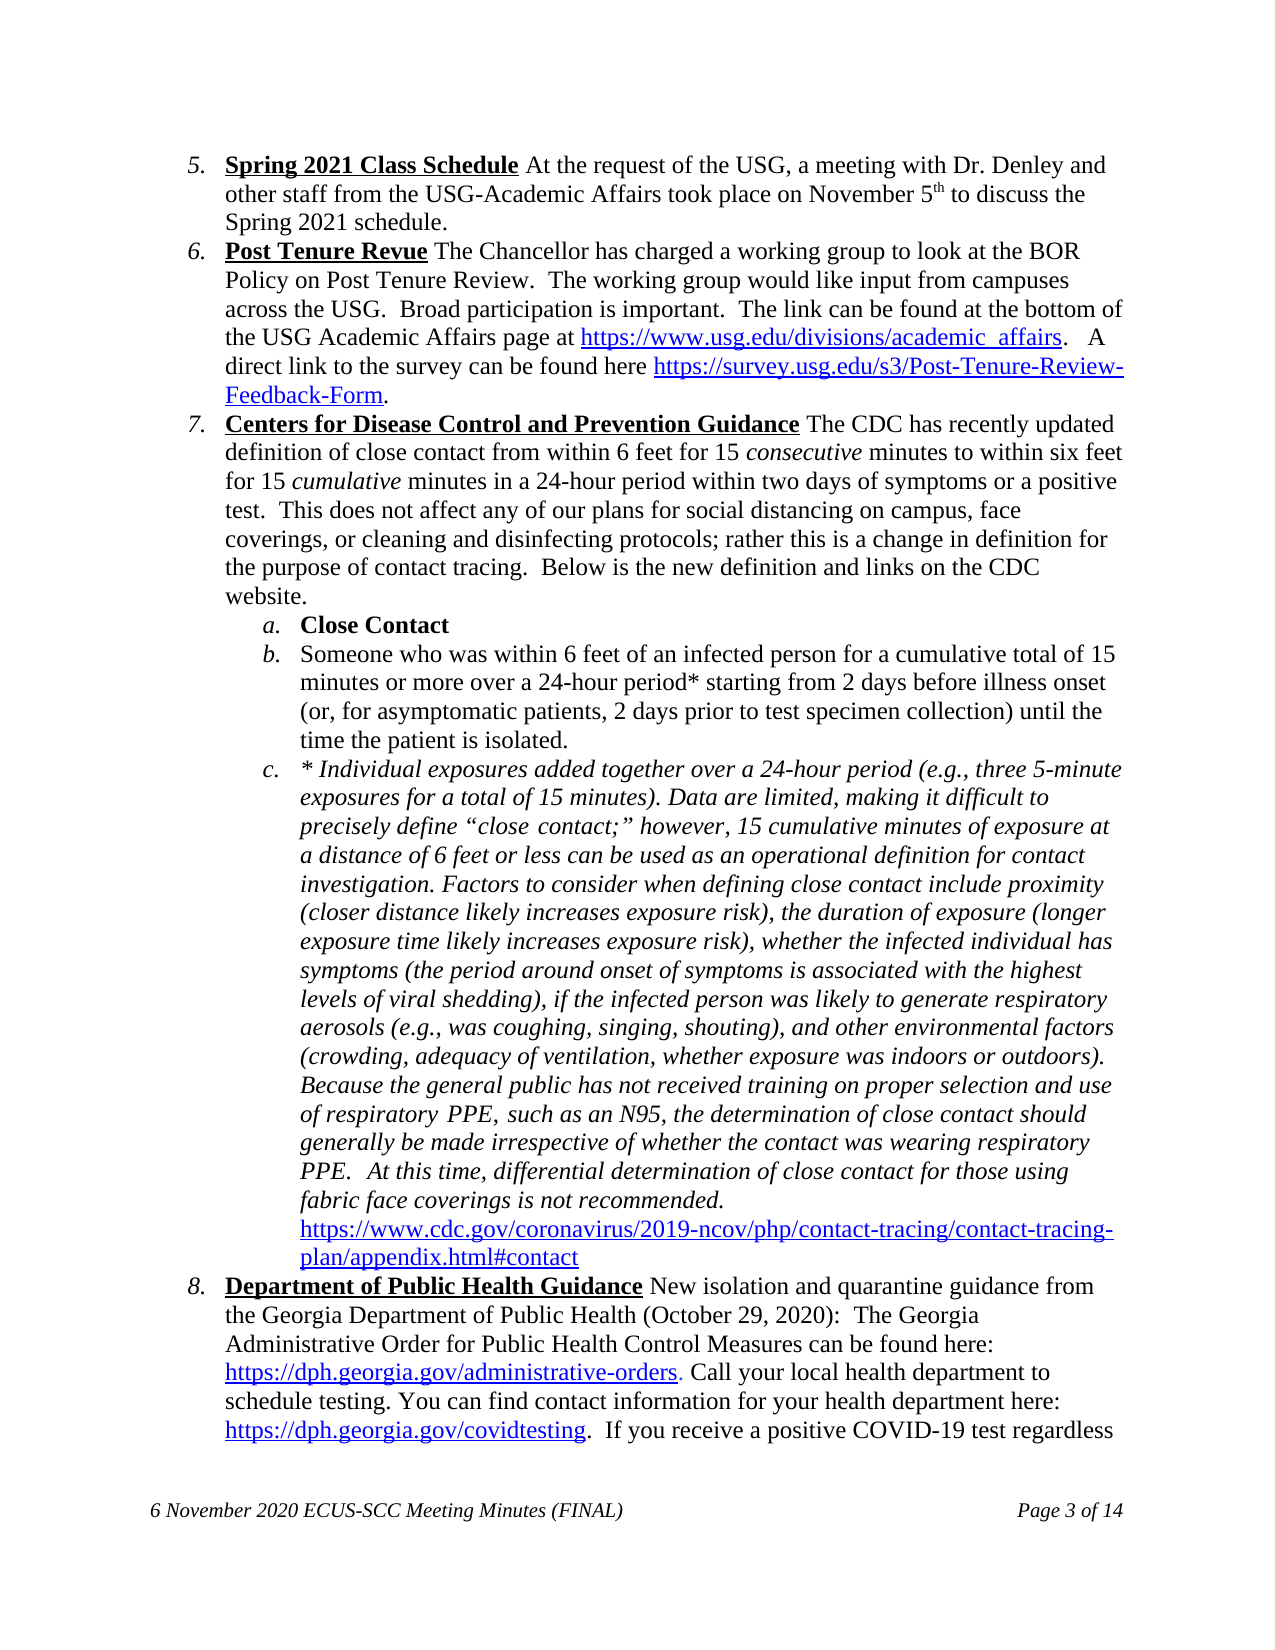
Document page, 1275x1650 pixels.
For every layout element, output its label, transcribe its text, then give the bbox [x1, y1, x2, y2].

list Close Contact [262, 610, 1125, 639]
list Someone who was within 6 feet of an infected person for a cumulative total of 15 minutes or more over a 24-hour period* starting from 2 days before illness onset (or, for asymptomatic patients, 2 days prior to test specimen collection) until the time the patient is isolated. [262, 639, 1125, 754]
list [187, 1271, 1125, 1444]
list Centers for Disease Control and Prevention Guidance The CDC has recently updated definition of close contact from within 6 feet for 15 consecutive minutes to within six feet for 15 cumulative minutes in a 24-hour period within two days of symptoms or a positive test. This does not affect any of our plans for social distancing on campus, face coverings, or cleaning and disinfecting protocols; rather this is a change in definition for the purpose of contact tracing. Below is the new definition and links on the CDC website. [187, 409, 1125, 610]
list Spring 2021 Class Schedule At the request of the USG, a meeting with Dr. Denley and other staff from the USG-Academic Affairs took place on November 5th to discuss the Spring 2021 schedule. [187, 150, 1125, 236]
list Post Tenure Revue The Chancellor has charged a working group to look at the BOR Policy on Post Tenure Review. The working group would like input from campuses across the USG. Broad participation is important. The link can be found at the bottom of the USG Academic Affairs page at https://www.usg.edu/divisions/academic_affairs. A direct link to the survey can be found here https://survey.usg.edu/s3/Post-Tenure-Review-Feedback-Form. [187, 236, 1125, 409]
list * Individual exposures added together over a 24-hour period (e.g., three 5-minute exposures for a total of 15 minutes). Data are limited, making it difficult to precisely define “close contact;” however, 15 cumulative minutes of exposure at a distance of 6 feet or less can be used as an operational definition for contact investigation. Factors to consider when defining close contact include proximity (closer distance likely increases exposure risk), the duration of exposure (longer exposure time likely increases exposure risk), whether the infected individual has symptoms (the period around onset of symptoms is associated with the highest levels of viral shedding), if the infected person was likely to generate respiratory aerosols (e.g., was coughing, singing, shouting), and other environmental factors (crowding, adequacy of ventilation, whether exposure was indoors or outdoors). Because the general public has not received training on proper selection and use of respiratory PPE, such as an N95, the determination of close contact should generally be made irrespective of whether the contact was wearing respiratory PPE. At this time, differential determination of close contact for those using fabric face coverings is not recommended. https://www.cdc.gov/coronavirus/2019-ncov/php/contact-tracing/contact-tracing-plan/appendix.html#contact [262, 754, 1125, 1271]
